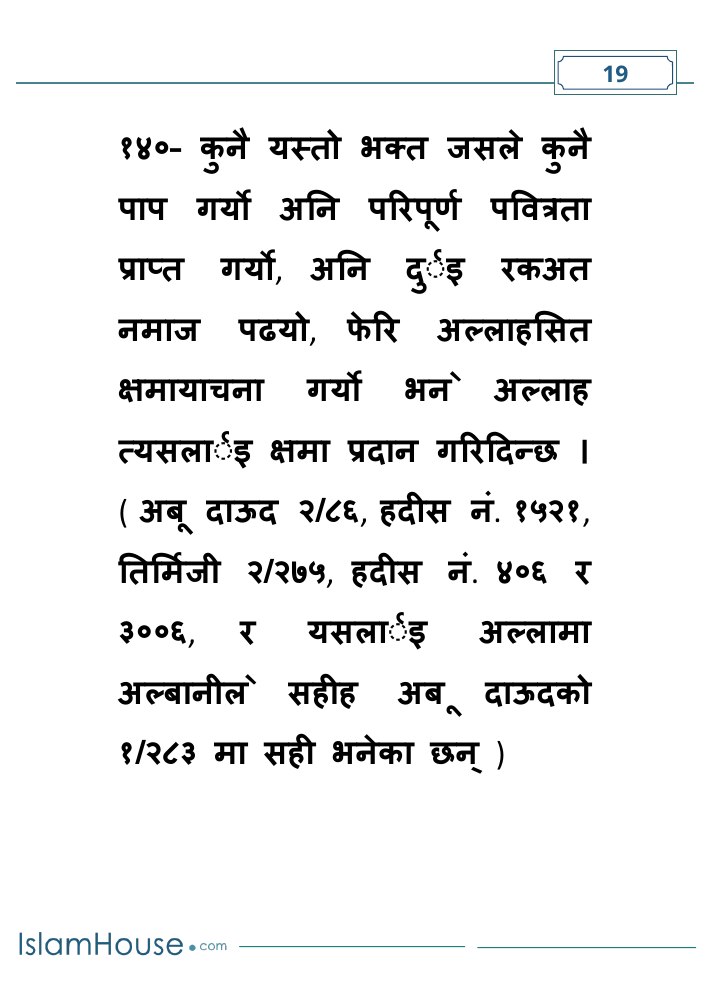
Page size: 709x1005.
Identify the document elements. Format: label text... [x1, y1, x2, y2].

picture [12, 928, 466, 961]
text १४०– कुनै यस्तो भक्त जसले कुनै पाप गर्यो अनि परिपूर्ण पवित्रता प्राप्त गर्यो, अनि दुर्इ रकअत नमाज पढयो, फेरि अल्लाहसित क्षमायाचना गर्यो भने अल्लाह त्यसलार्इ क्षमा प्रदान गरिदिन्छ । ( अबू दाऊद २/८६, हदीस नं. १५२१, तिर्मिजी २/२७५, हदीस नं. ४०६ र ३००६, र यसलार्इ अल्लामा अल्बानीले सहीह अबू दाऊदको १/२८३ मा सही भनेका छन् ) [118, 118, 591, 779]
picture [471, 929, 697, 962]
